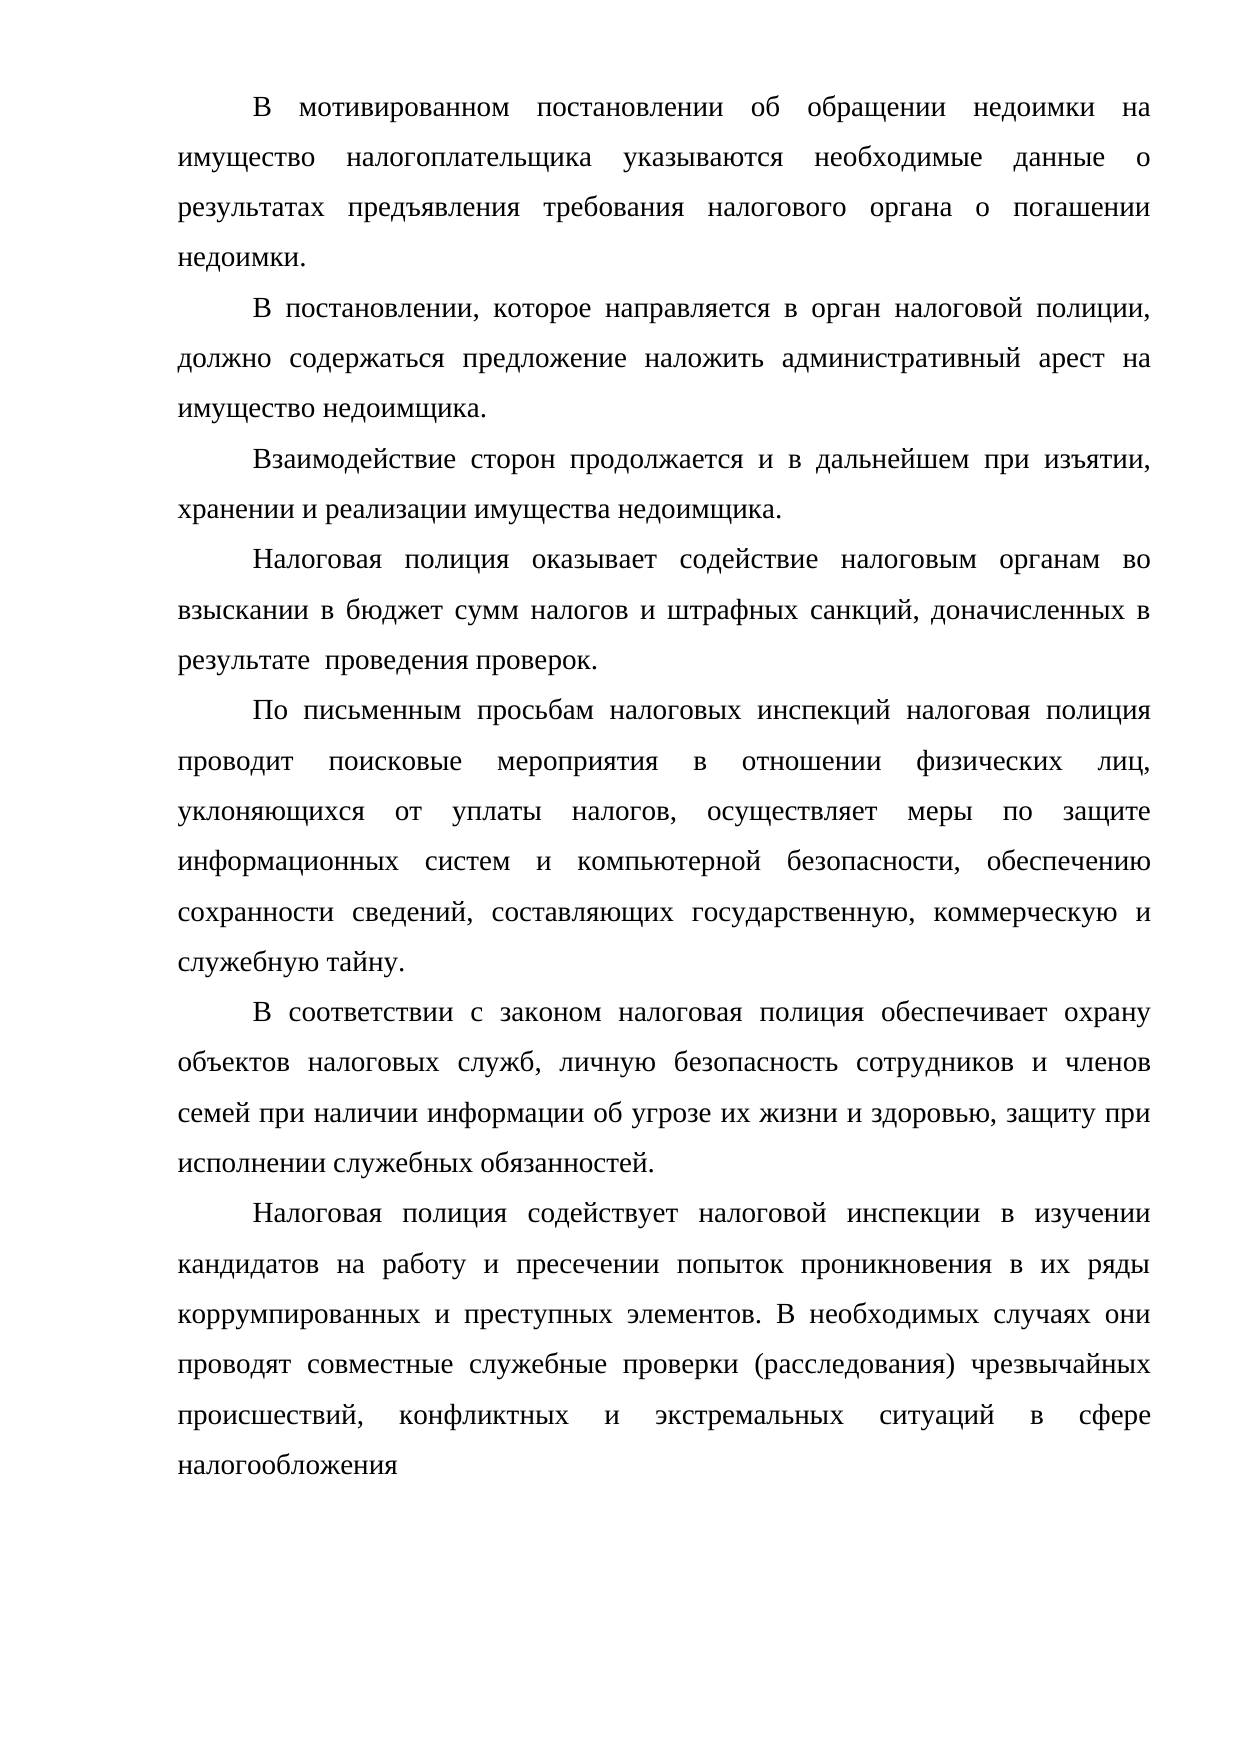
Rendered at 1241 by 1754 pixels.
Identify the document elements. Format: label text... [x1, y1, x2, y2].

text По письменным просьбам налоговых инспекций налоговая полиция проводит поисковые мероприятия в отношении физических лиц, уклоняющихся от уплаты налогов, осуществляет меры по защите информационных систем и компьютерной безопасности, обеспечению сохранности сведений, составляющих государственную, коммерческую и служебную тайну. [177, 692, 1152, 977]
text Налоговая полиция оказывает содействие налоговым органам во взыскании в бюджет сумм налогов и штрафных санкций, доначисленных в результате проведения проверок. [177, 541, 1152, 676]
text В мотивированном постановлении об обращении недоимки на имущество налогоплательщика указываются необходимые данные о результатах предъявления требования налогового органа о погашении недоимки. [177, 89, 1152, 273]
text Налоговая полиция содействует налоговой инспекции в изучении кандидатов на работу и пресечении попыток проникновения в их ряды коррумпированных и преступных элементов. В необходимых случаях они проводят совместные служебные проверки (расследования) чрезвычайных происшествий, конфликтных и экстремальных ситуаций в сфере налогообложения [177, 1196, 1152, 1481]
text В соответствии с законом налоговая полиция обеспечивает охрану объектов налоговых служб, личную безопасность сотрудников и членов семей при наличии информации об угрозе их жизни и здоровью, защиту при исполнении служебных обязанностей. [177, 994, 1152, 1179]
text Взаимодействие сторон продолжается и в дальнейшем при изъятии, хранении и реализации имущества недоимщика. [177, 441, 1152, 525]
text В постановлении, которое направляется в орган налоговой полиции, должно содержаться предложение наложить административный арест на имущество недоимщика. [177, 290, 1152, 424]
